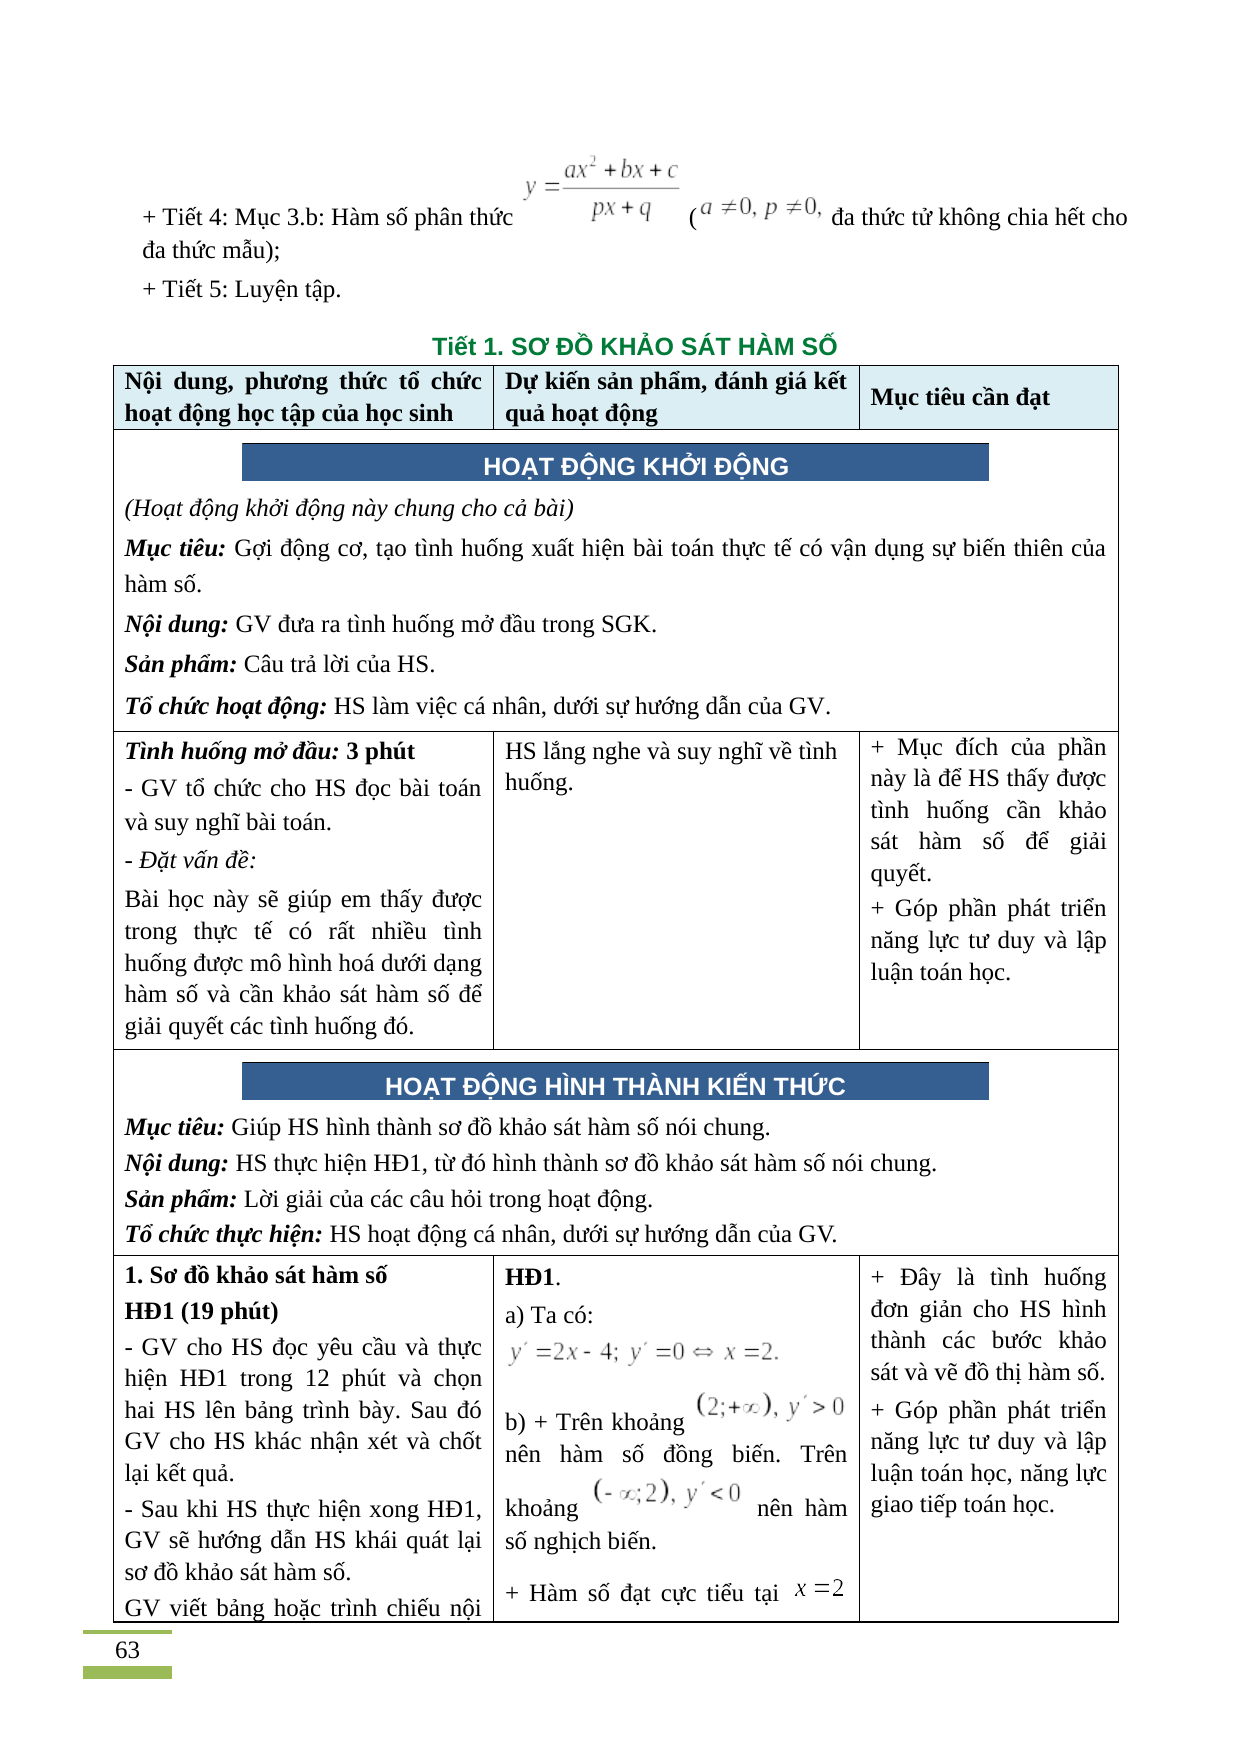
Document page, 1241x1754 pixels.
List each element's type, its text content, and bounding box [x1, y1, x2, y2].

text + Tiết 4: Mục 3.b: Hàm số phân thức ( đa thức tử không chia hết cho đa thức mẫu); [142, 150, 1128, 263]
subtitle Tiết 1. SƠ ĐỒ KHẢO SÁT HÀM SỐ [142, 332, 1128, 361]
table_cell + Mục đích của phần này là để HS thấy được tình huống cần khảo sát hàm số để giải quyết. + Góp phần phát triển năng lực tư duy và lập luận toán học. [860, 732, 1118, 1048]
table_header Dự kiến sản phẩm, đánh giá kết quả hoạt động [494, 366, 859, 429]
table_cell HOẠT ĐỘNG KHỞI ĐỘNG (Hoạt động khởi động này chung cho cả bài) Mục tiêu: Gợi động cơ, tạo tình huống xuất hiện bài toán thực tế có vận dụng sự biến thiên của hàm số. Nội dung: GV đưa ra tình huống mở đầu trong SGK. Sản phẩm: Câu trả lời của HS. Tổ chức hoạt động: HS làm việc cá nhân, dưới sự hướng dẫn của GV. [114, 430, 1118, 731]
table_cell HOẠT ĐỘNG HÌNH THÀNH KIẾN THỨC Mục tiêu: Giúp HS hình thành sơ đồ khảo sát hàm số nói chung. Nội dung: HS thực hiện HĐ1, từ đó hình thành sơ đồ khảo sát hàm số nói chung. Sản phẩm: Lời giải của các câu hỏi trong hoạt động. Tổ chức thực hiện: HS hoạt động cá nhân, dưới sự hướng dẫn của GV. [114, 1050, 1118, 1255]
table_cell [860, 1256, 1118, 1621]
table_cell Tình huống mở đầu: 3 phút - GV tổ chức cho HS đọc bài toán và suy nghĩ bài toán. - Đặt vấn đề: Bài học này sẽ giúp em thấy được trong thực tế có rất nhiều tình huống được mô hình hoá dưới dạng hàm số và cần khảo sát hàm số để giải quyết các tình huống đó. [114, 732, 493, 1048]
text + Tiết 5: Luyện tập. [142, 274, 1128, 303]
table_header Nội dung, phương thức tổ chức hoạt động học tập của học sinh [114, 366, 493, 429]
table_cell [494, 1256, 859, 1621]
table_cell HS lắng nghe và suy nghĩ về tình huống. [494, 732, 859, 1048]
table_header Mục tiêu cần đạt [860, 366, 1118, 429]
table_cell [114, 1256, 493, 1621]
